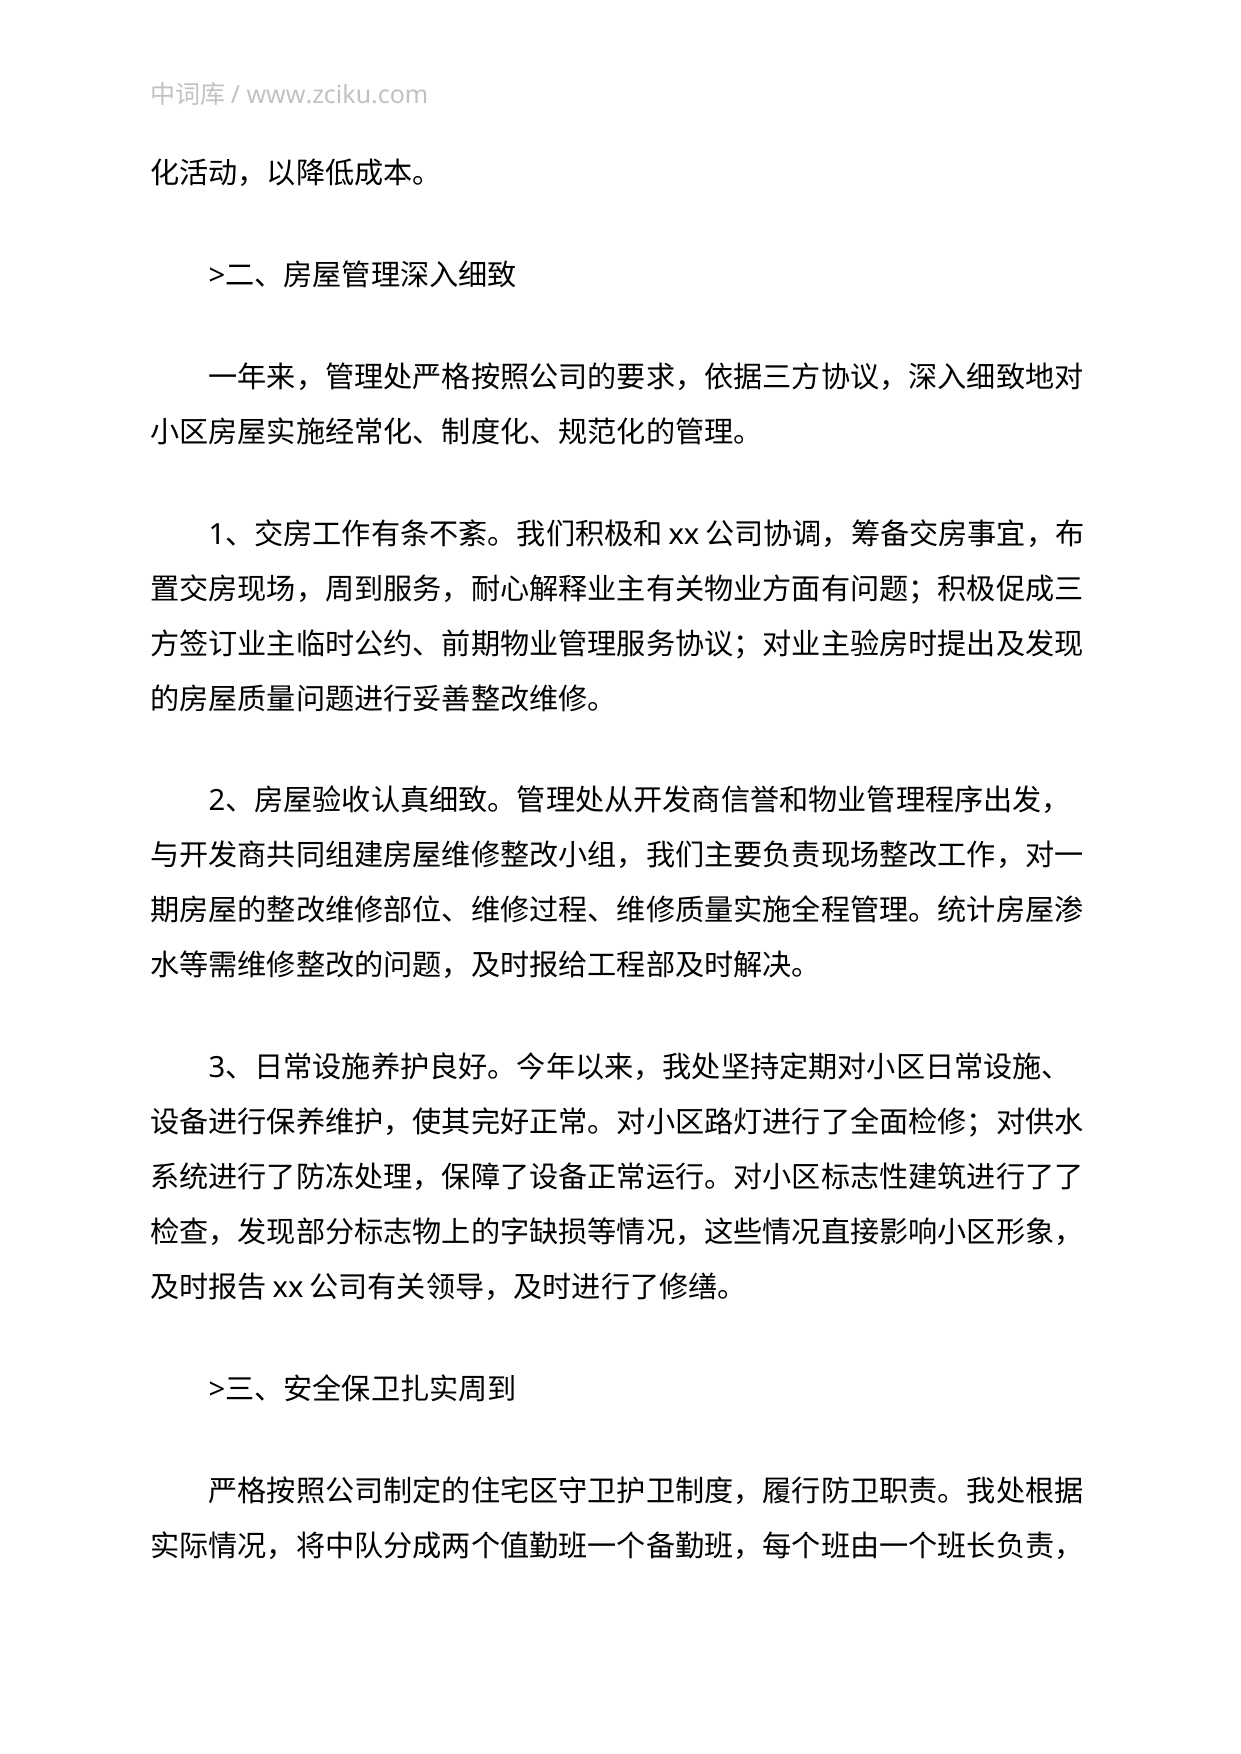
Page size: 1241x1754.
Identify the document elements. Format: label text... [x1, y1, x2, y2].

text 3、日常设施养护良好。今年以来，我处坚持定期对小区日常设施、设备进行保养维护，使其完好正常。对小区路灯进行了全面检修；对供水系统进行了防冻处理，保障了设备正常运行。对小区标志性建筑进行了了检查，发现部分标志物上的字缺损等情况，这些情况直接影响小区形象，及时报告xx公司有关领导，及时进行了修缮。 [150, 1043, 1090, 1306]
text 2、房屋验收认真细致。管理处从开发商信誉和物业管理程序出发，与开发商共同组建房屋维修整改小组，我们主要负责现场整改工作，对一期房屋的整改维修部位、维修过程、维修质量实施全程管理。统计房屋渗水等需维修整改的问题，及时报给工程部及时解决。 [150, 777, 1090, 984]
text >三、安全保卫扎实周到 [150, 1365, 1090, 1408]
text 一年来，管理处严格按照公司的要求，依据三方协议，深入细致地对小区房屋实施经常化、制度化、规范化的管理。 [150, 354, 1090, 451]
text 1、交房工作有条不紊。我们积极和xx公司协调，筹备交房事宜，布置交房现场，周到服务，耐心解释业主有关物业方面有问题；积极促成三方签订业主临时公约、前期物业管理服务协议；对业主验房时提出及发现的房屋质量问题进行妥善整改维修。 [150, 510, 1090, 717]
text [150, 150, 1090, 192]
text >二、房屋管理深入细致 [150, 252, 1090, 294]
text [150, 1467, 1090, 1564]
